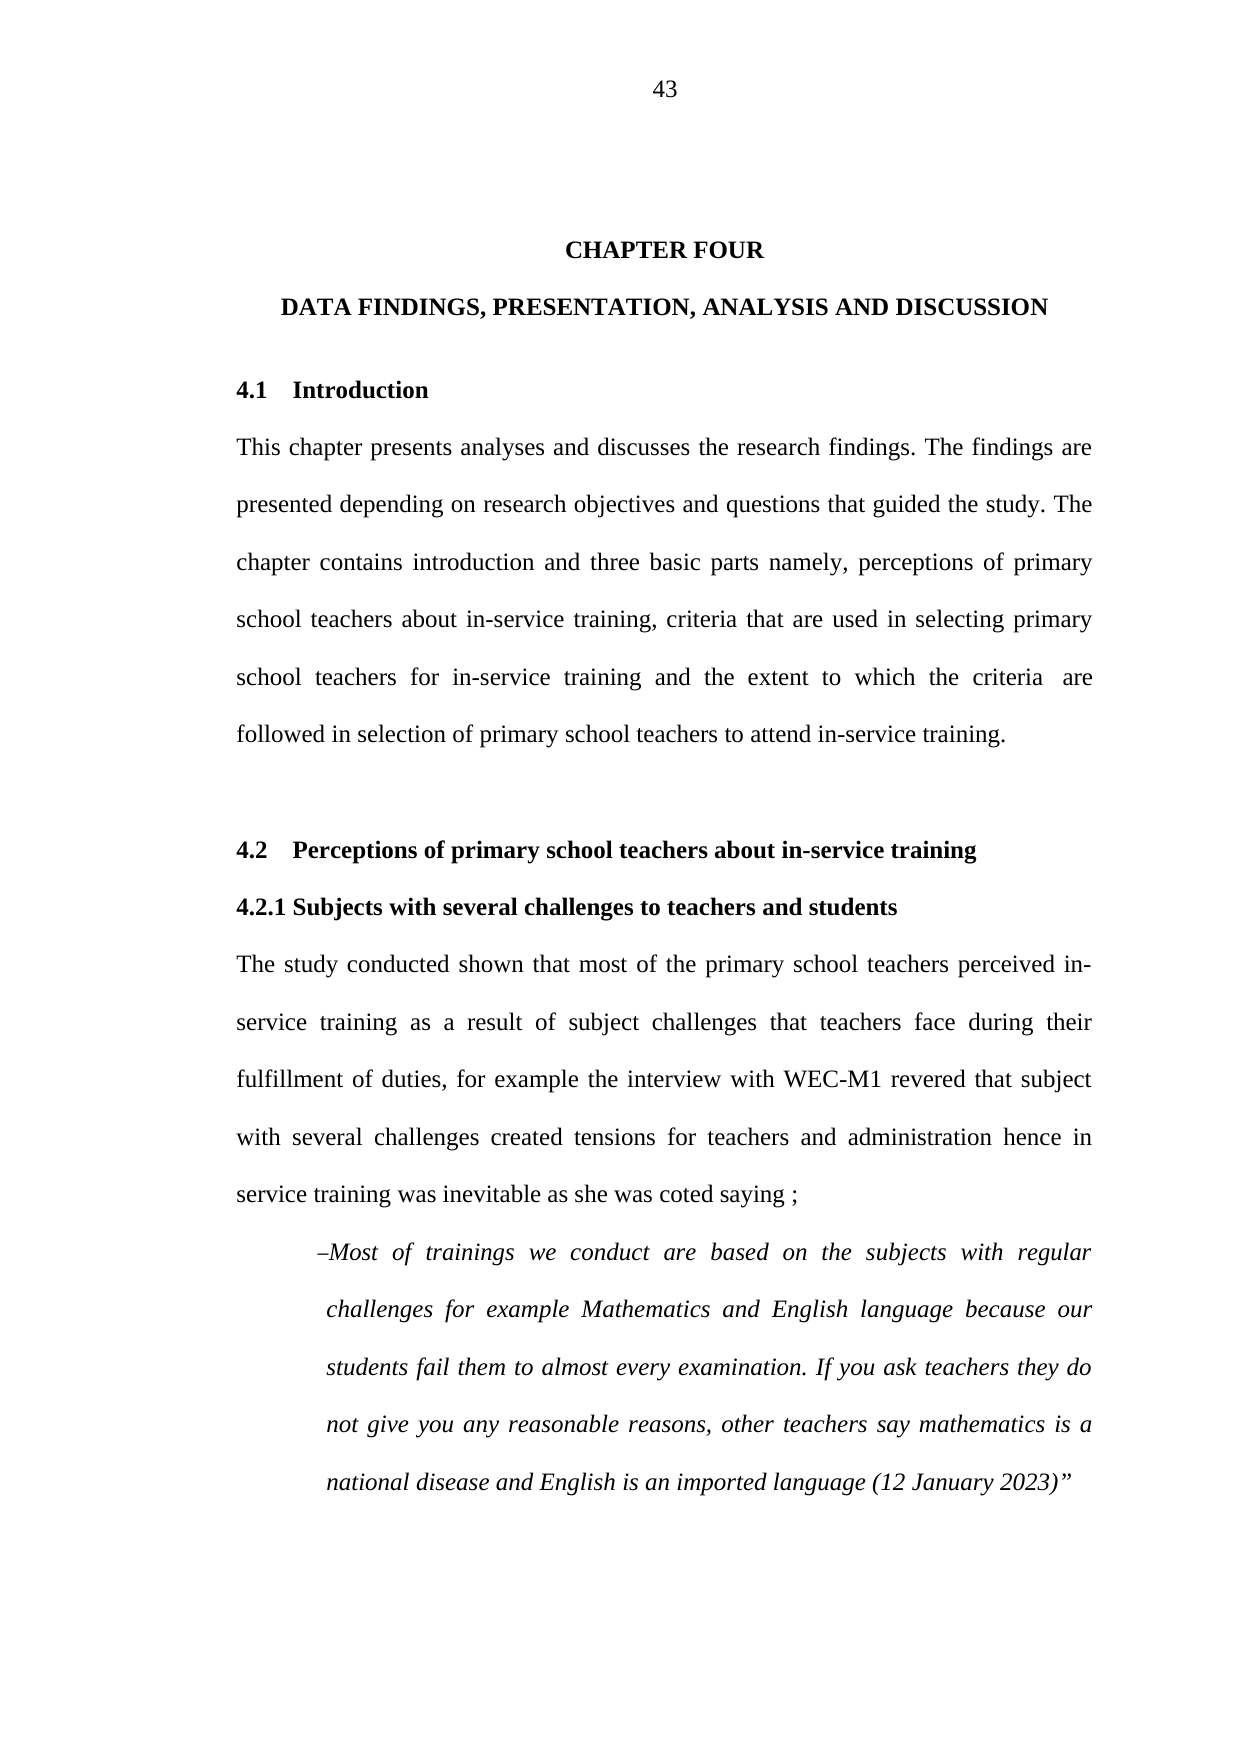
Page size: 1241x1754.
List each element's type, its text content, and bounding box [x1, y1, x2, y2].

subtitle Introduction [236, 375, 1196, 403]
subtitle Subjects with several challenges to teachers and students [236, 892, 1196, 921]
text ―Most of trainings we conduct are based on the subjects with regular challenges for example Mathematics and English language because our students fail them to almost every examination. If you ask teachers they do not give you any reasonable reasons, other teachers say mathematics is a national disease and English is an imported language (12 January 2023)” [317, 1237, 1093, 1496]
subtitle DATA FINDINGS, PRESENTATION, ANALYSIS AND DISCUSSION [248, 292, 1081, 321]
subtitle CHAPTER FOUR [248, 235, 1081, 263]
subtitle Perceptions of primary school teachers about in-service training [236, 835, 1196, 864]
text The study conducted shown that most of the primary school teachers perceived in- service training as a result of subject challenges that teachers face during their fulfillment of duties, for example the interview with WEC-M1 revered that subject with several challenges created tensions for teachers and administration hence in service training was inevitable as she was coted saying ; [236, 949, 1093, 1208]
text This chapter presents analyses and discusses the research findings. The findings are presented depending on research objectives and questions that guided the study. The chapter contains introduction and three basic parts namely, perceptions of primary school teachers about in-service training, criteria that are used in selecting primary school teachers for in-service training and the extent to which the criteria are followed in selection of primary school teachers to attend in-service training. [236, 432, 1093, 748]
